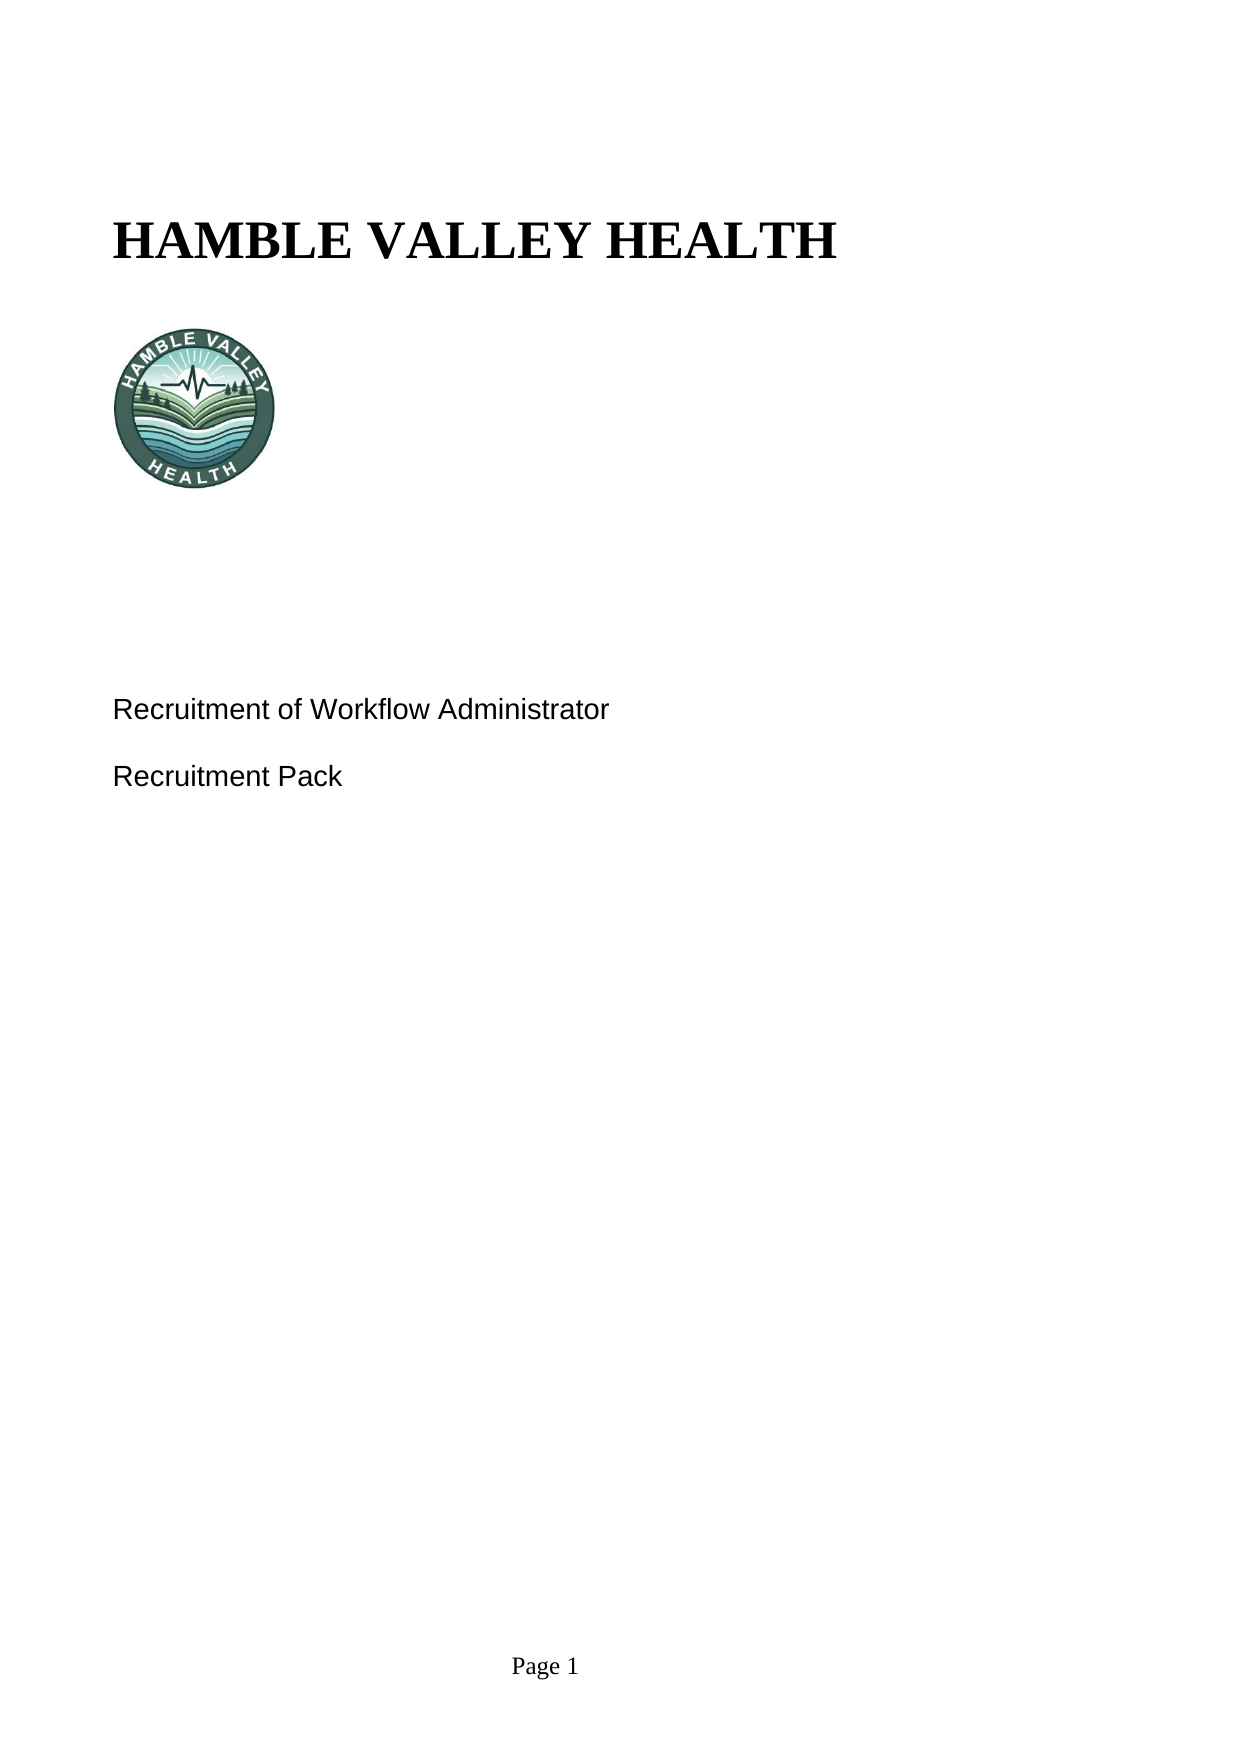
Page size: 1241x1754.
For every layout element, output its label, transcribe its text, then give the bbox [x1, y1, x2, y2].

text HAMBLE VALLEY HEALTH [112, 207, 1144, 270]
text Recruitment Pack [112, 759, 1144, 792]
picture [112, 327, 275, 491]
text Recruitment of Workflow Administrator [112, 692, 1144, 725]
